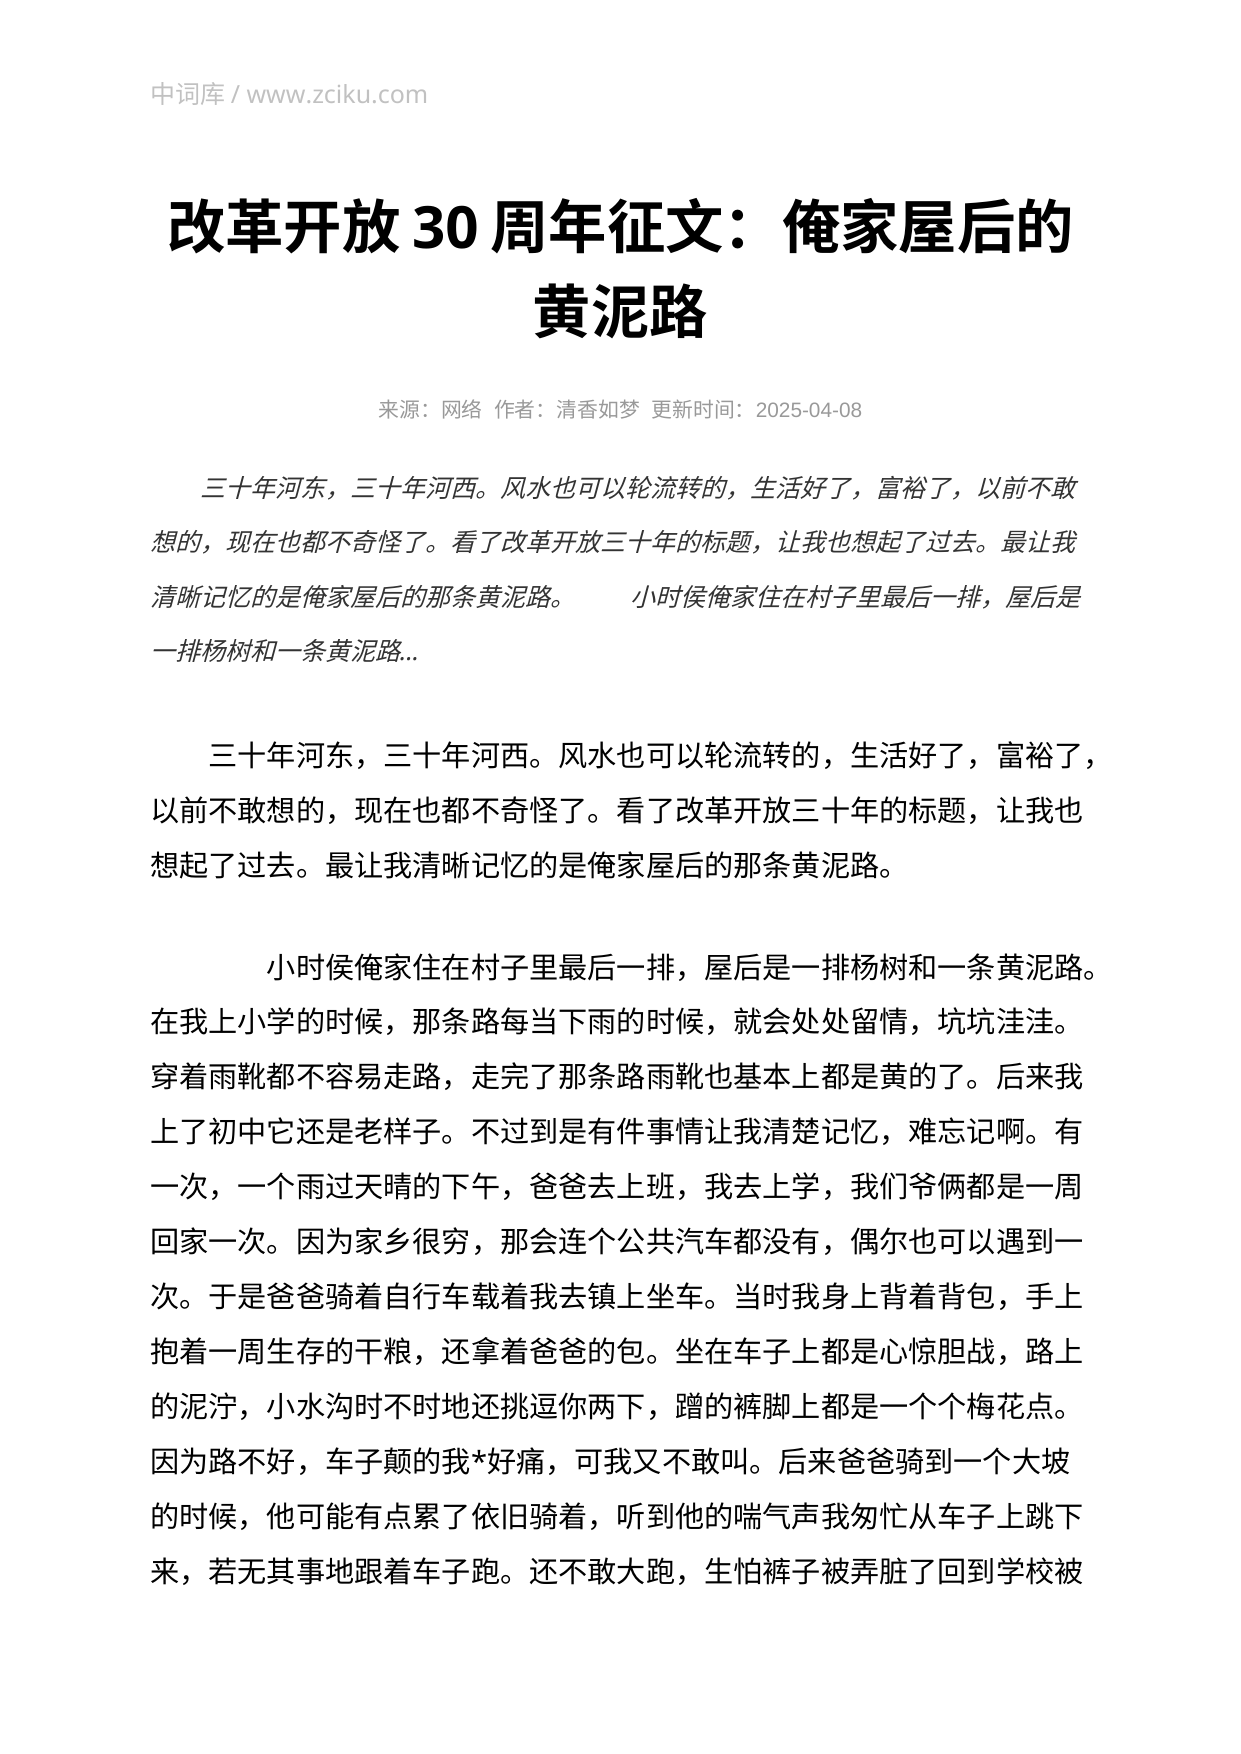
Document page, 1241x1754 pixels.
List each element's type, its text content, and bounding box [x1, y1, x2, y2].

text 三十年河东，三十年河西。风水也可以轮流转的，生活好了，富裕了，以前不敢想的，现在也都不奇怪了。看了改革开放三十年的标题，让我也想起了过去。最让我清晰记忆的是俺家屋后的那条黄泥路。 小时侯俺家住在村子里最后一排，屋后是一排杨树和一条黄泥路... [150, 468, 1090, 668]
text 来源：网络 作者：清香如梦 更新时间：2025-04-08 [150, 397, 1090, 421]
text 三十年河东，三十年河西。风水也可以轮流转的，生活好了，富裕了，以前不敢想的，现在也都不奇怪了。看了改革开放三十年的标题，让我也想起了过去。最让我清晰记忆的是俺家屋后的那条黄泥路。 [150, 733, 1090, 885]
subtitle 改革开放30周年征文：俺家屋后的黄泥路 [150, 181, 1090, 351]
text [150, 944, 1090, 1590]
